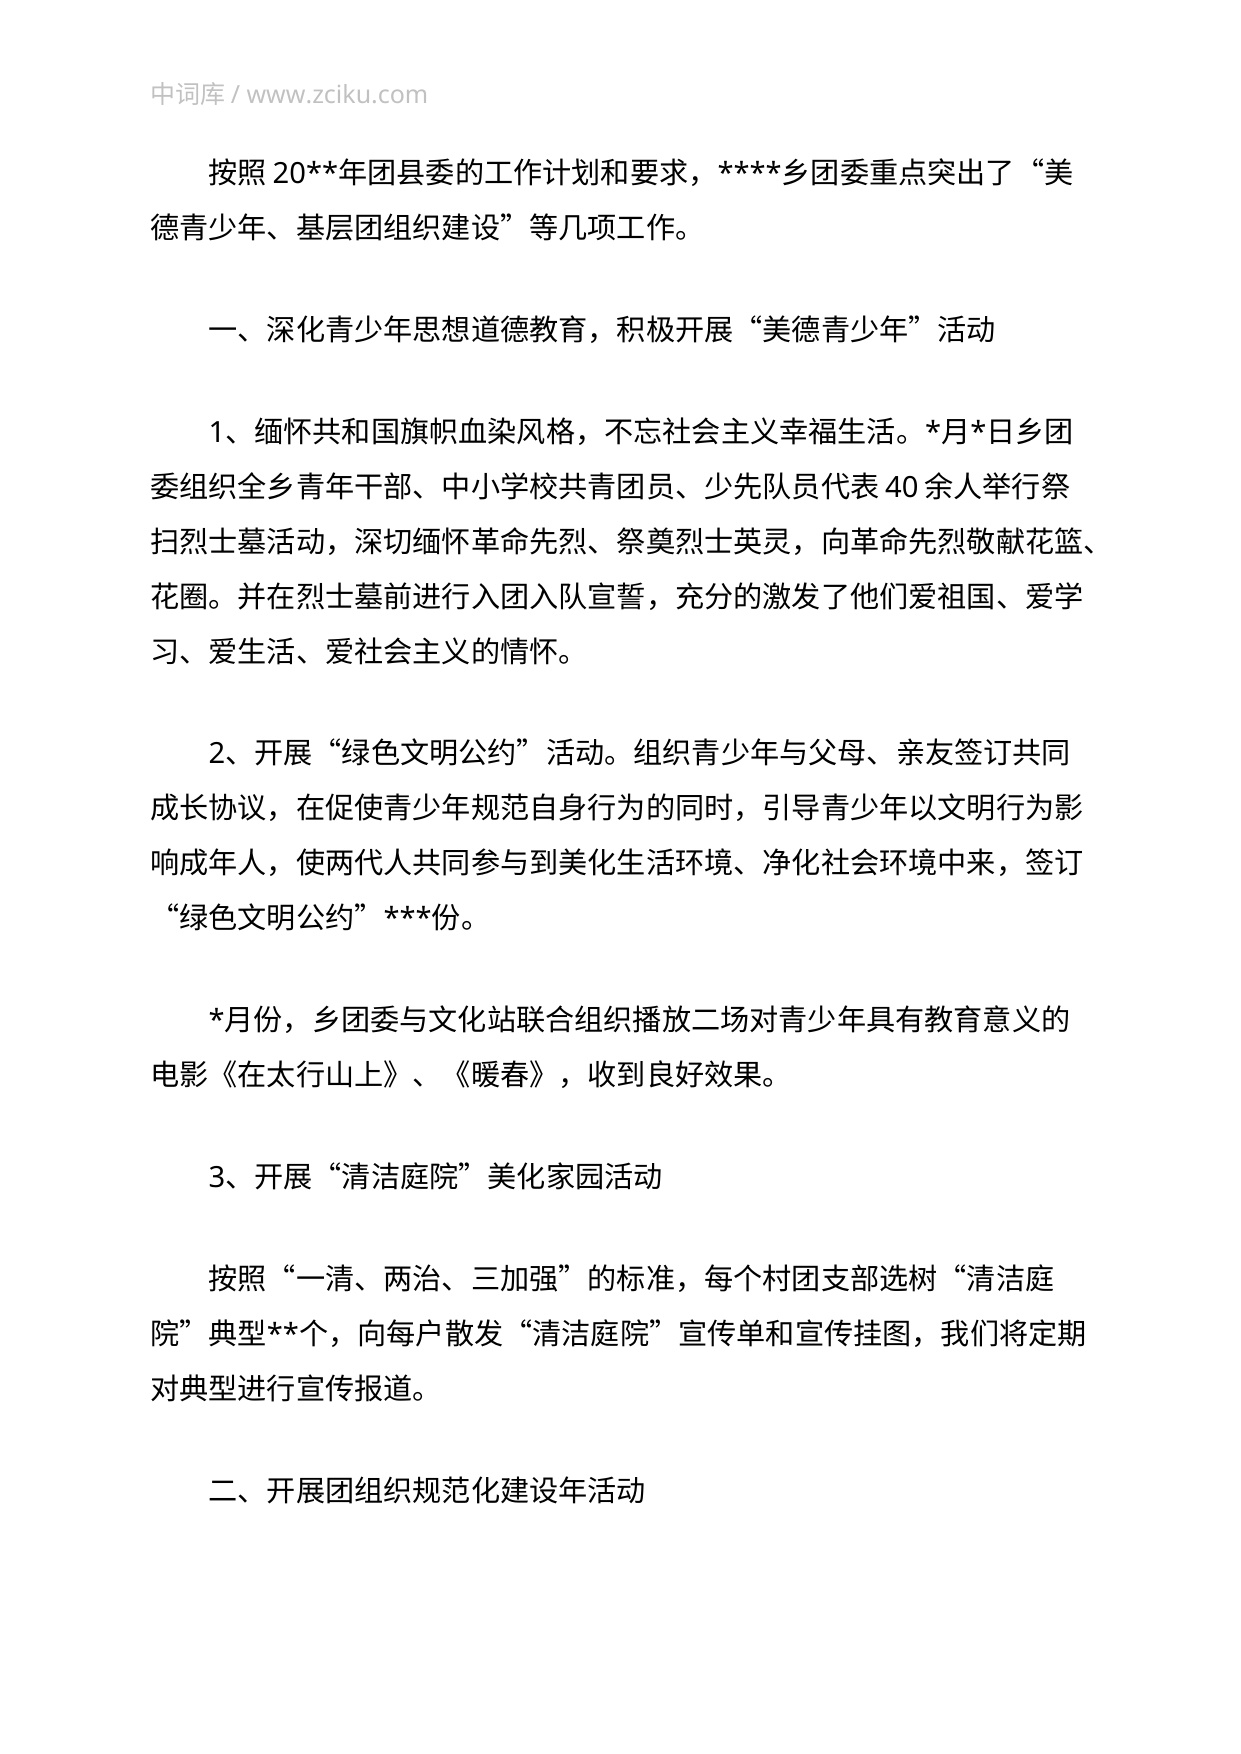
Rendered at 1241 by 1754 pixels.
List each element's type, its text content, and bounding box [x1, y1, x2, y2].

text 二、开展团组织规范化建设年活动 [150, 1467, 1090, 1509]
text 按照“一清、两治、三加强”的标准，每个村团支部选树“清洁庭院”典型**个，向每户散发“清洁庭院”宣传单和宣传挂图，我们将定期对典型进行宣传报道。 [150, 1256, 1090, 1408]
text 2、开展“绿色文明公约”活动。组织青少年与父母、亲友签订共同成长协议，在促使青少年规范自身行为的同时，引导青少年以文明行为影响成年人，使两代人共同参与到美化生活环境、净化社会环境中来，签订“绿色文明公约”***份。 [150, 730, 1090, 937]
text 1、缅怀共和国旗帜血染风格，不忘社会主义幸福生活。*月*日乡团委组织全乡青年干部、中小学校共青团员、少先队员代表40余人举行祭扫烈士墓活动，深切缅怀革命先烈、祭奠烈士英灵，向革命先烈敬献花篮、花圈。并在烈士墓前进行入团入队宣誓，充分的激发了他们爱祖国、爱学习、爱生活、爱社会主义的情怀。 [150, 408, 1090, 671]
text 一、深化青少年思想道德教育，积极开展“美德青少年”活动 [150, 307, 1090, 349]
text *月份，乡团委与文化站联合组织播放二场对青少年具有教育意义的电影《在太行山上》、《暖春》，收到良好效果。 [150, 997, 1090, 1094]
text 3、开展“清洁庭院”美化家园活动 [150, 1154, 1090, 1196]
text 按照20**年团县委的工作计划和要求，****乡团委重点突出了“美德青少年、基层团组织建设”等几项工作。 [150, 150, 1090, 247]
